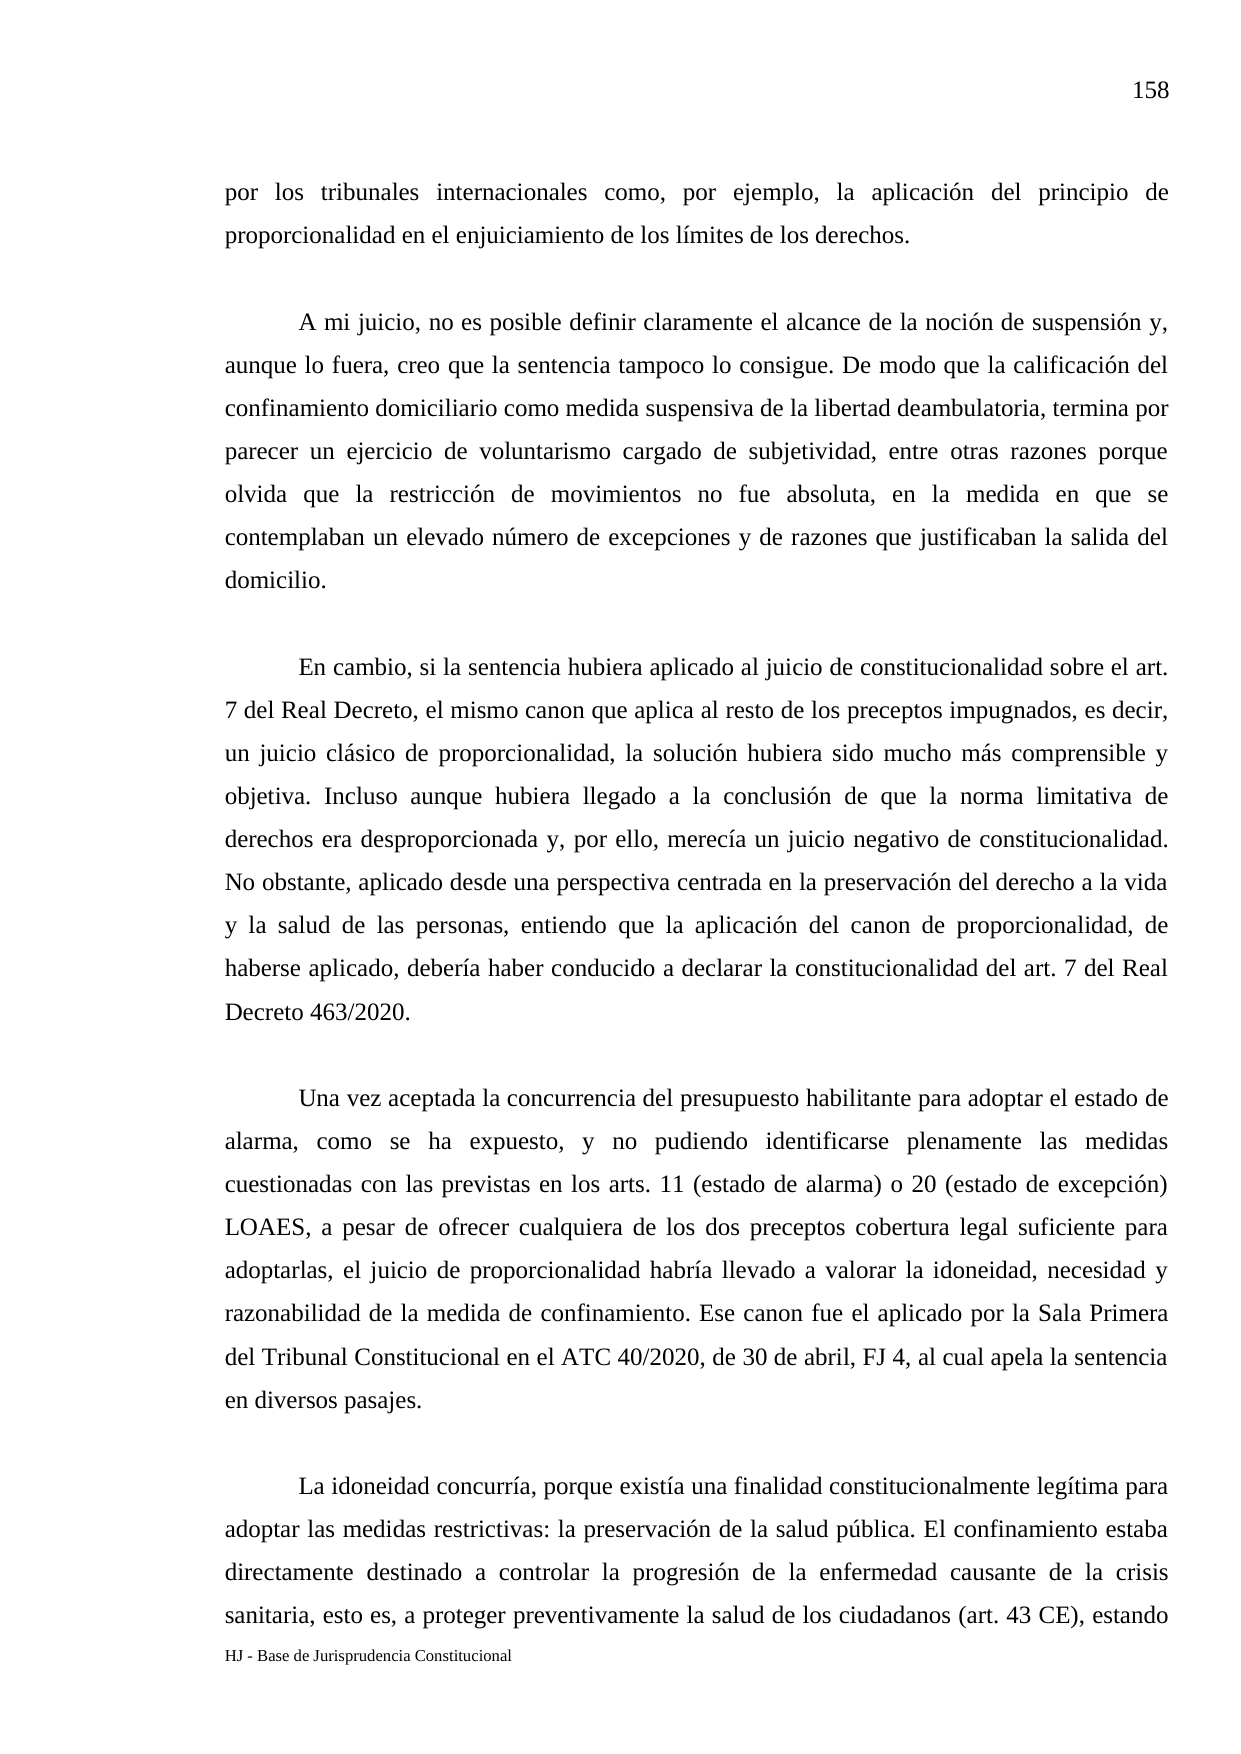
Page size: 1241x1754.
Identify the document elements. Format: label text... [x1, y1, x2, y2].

text Una vez aceptada la concurrencia del presupuesto habilitante para adoptar el estado de alarma, como se ha expuesto, y no pudiendo identificarse plenamente las medidas cuestionadas con las previstas en los arts. 11 (estado de alarma) o 20 (estado de excepción) LOAES, a pesar de ofrecer cualquiera de los dos preceptos cobertura legal suficiente para adoptarlas, el juicio de proporcionalidad habría llevado a valorar la idoneidad, necesidad y razonabilidad de la medida de confinamiento. Ese canon fue el aplicado por la Sala Primera del Tribunal Constitucional en el ATC 40/2020, de 30 de abril, FJ 4, al cual apela la sentencia en diversos pasajes. [224, 1083, 1169, 1413]
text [224, 177, 1169, 249]
text En cambio, si la sentencia hubiera aplicado al juicio de constitucionalidad sobre el art. 7 del Real Decreto, el mismo canon que aplica al resto de los preceptos impugnados, es decir, un juicio clásico de proporcionalidad, la solución hubiera sido mucho más comprensible y objetiva. Incluso aunque hubiera llegado a la conclusión de que la norma limitativa de derechos era desproporcionada y, por ello, merecía un juicio negativo de constitucionalidad. No obstante, aplicado desde una perspectiva centrada en la preservación del derecho a la vida y la salud de las personas, entiendo que la aplicación del canon de proporcionalidad, de haberse aplicado, debería haber conducido a declarar la constitucionalidad del art. 7 del Real Decreto 463/2020. [224, 652, 1169, 1025]
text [224, 1471, 1169, 1629]
text A mi juicio, no es posible definir claramente el alcance de la noción de suspensión y, aunque lo fuera, creo que la sentencia tampoco lo consigue. De modo que la calificación del confinamiento domiciliario como medida suspensiva de la libertad deambulatoria, termina por parecer un ejercicio de voluntarismo cargado de subjetividad, entre otras razones porque olvida que la restricción de movimientos no fue absoluta, en la medida en que se contemplaban un elevado número de excepciones y de razones que justificaban la salida del domicilio. [224, 307, 1169, 594]
